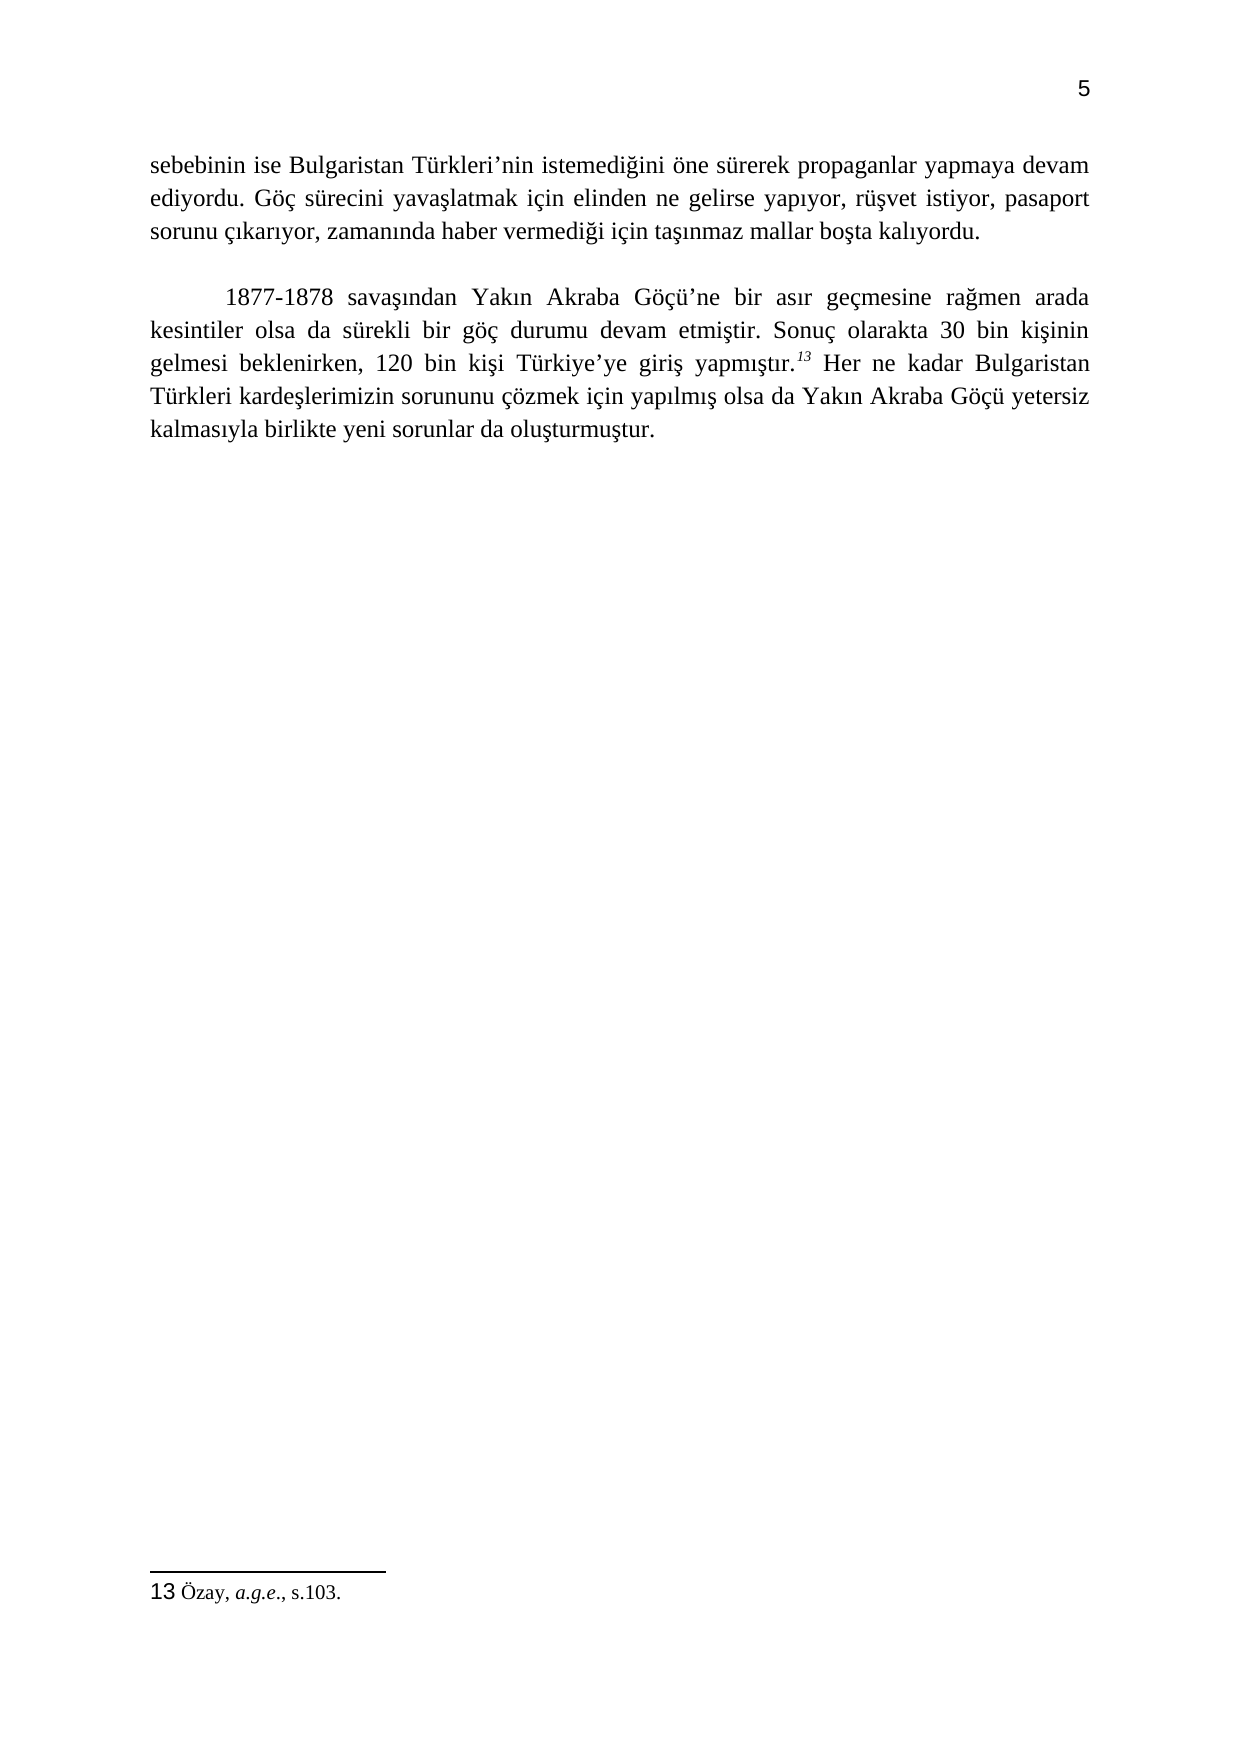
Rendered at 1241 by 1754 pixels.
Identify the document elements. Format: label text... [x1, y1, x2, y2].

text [150, 150, 1090, 245]
text 1877-1878 savaşından Yakın Akraba Göçü’ne bir asır geçmesine rağmen arada kesintiler olsa da sürekli bir göç durumu devam etmiştir. Sonuç olarakta 30 bin kişinin gelmesi beklenirken, 120 bin kişi Türkiye’ye giriş yapmıştır. Her ne kadar Bulgaristan Türkleri kardeşlerimizin sorununu çözmek için yapılmış olsa da Yakın Akraba Göçü yetersiz kalmasıyla birlikte yeni sorunlar da oluşturmuştur. [150, 282, 1090, 443]
